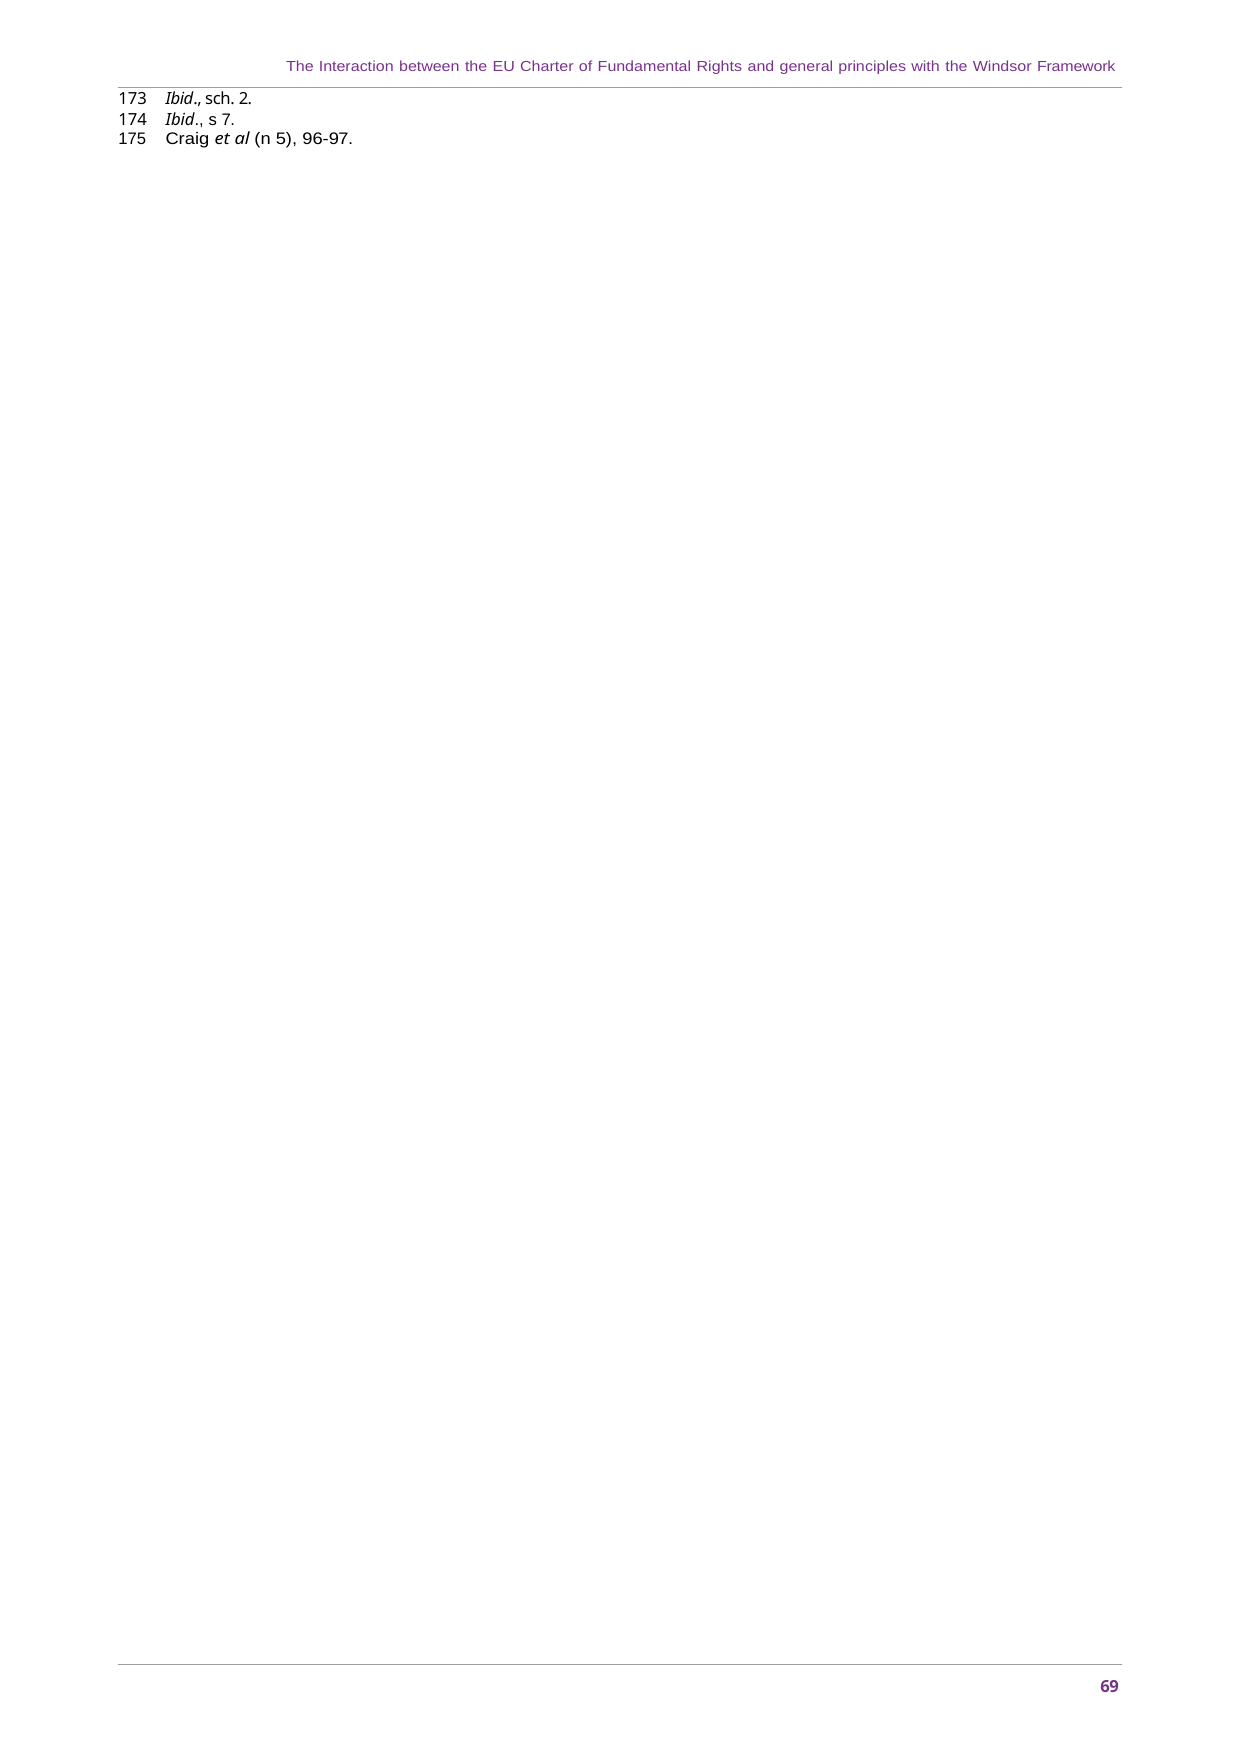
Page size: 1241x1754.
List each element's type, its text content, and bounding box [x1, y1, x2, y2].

list Ibid., s 7. [118, 108, 1134, 130]
list Craig et al (n 5), 96-97. [118, 130, 1134, 148]
list Ibid., sch. 2. [118, 87, 1134, 108]
